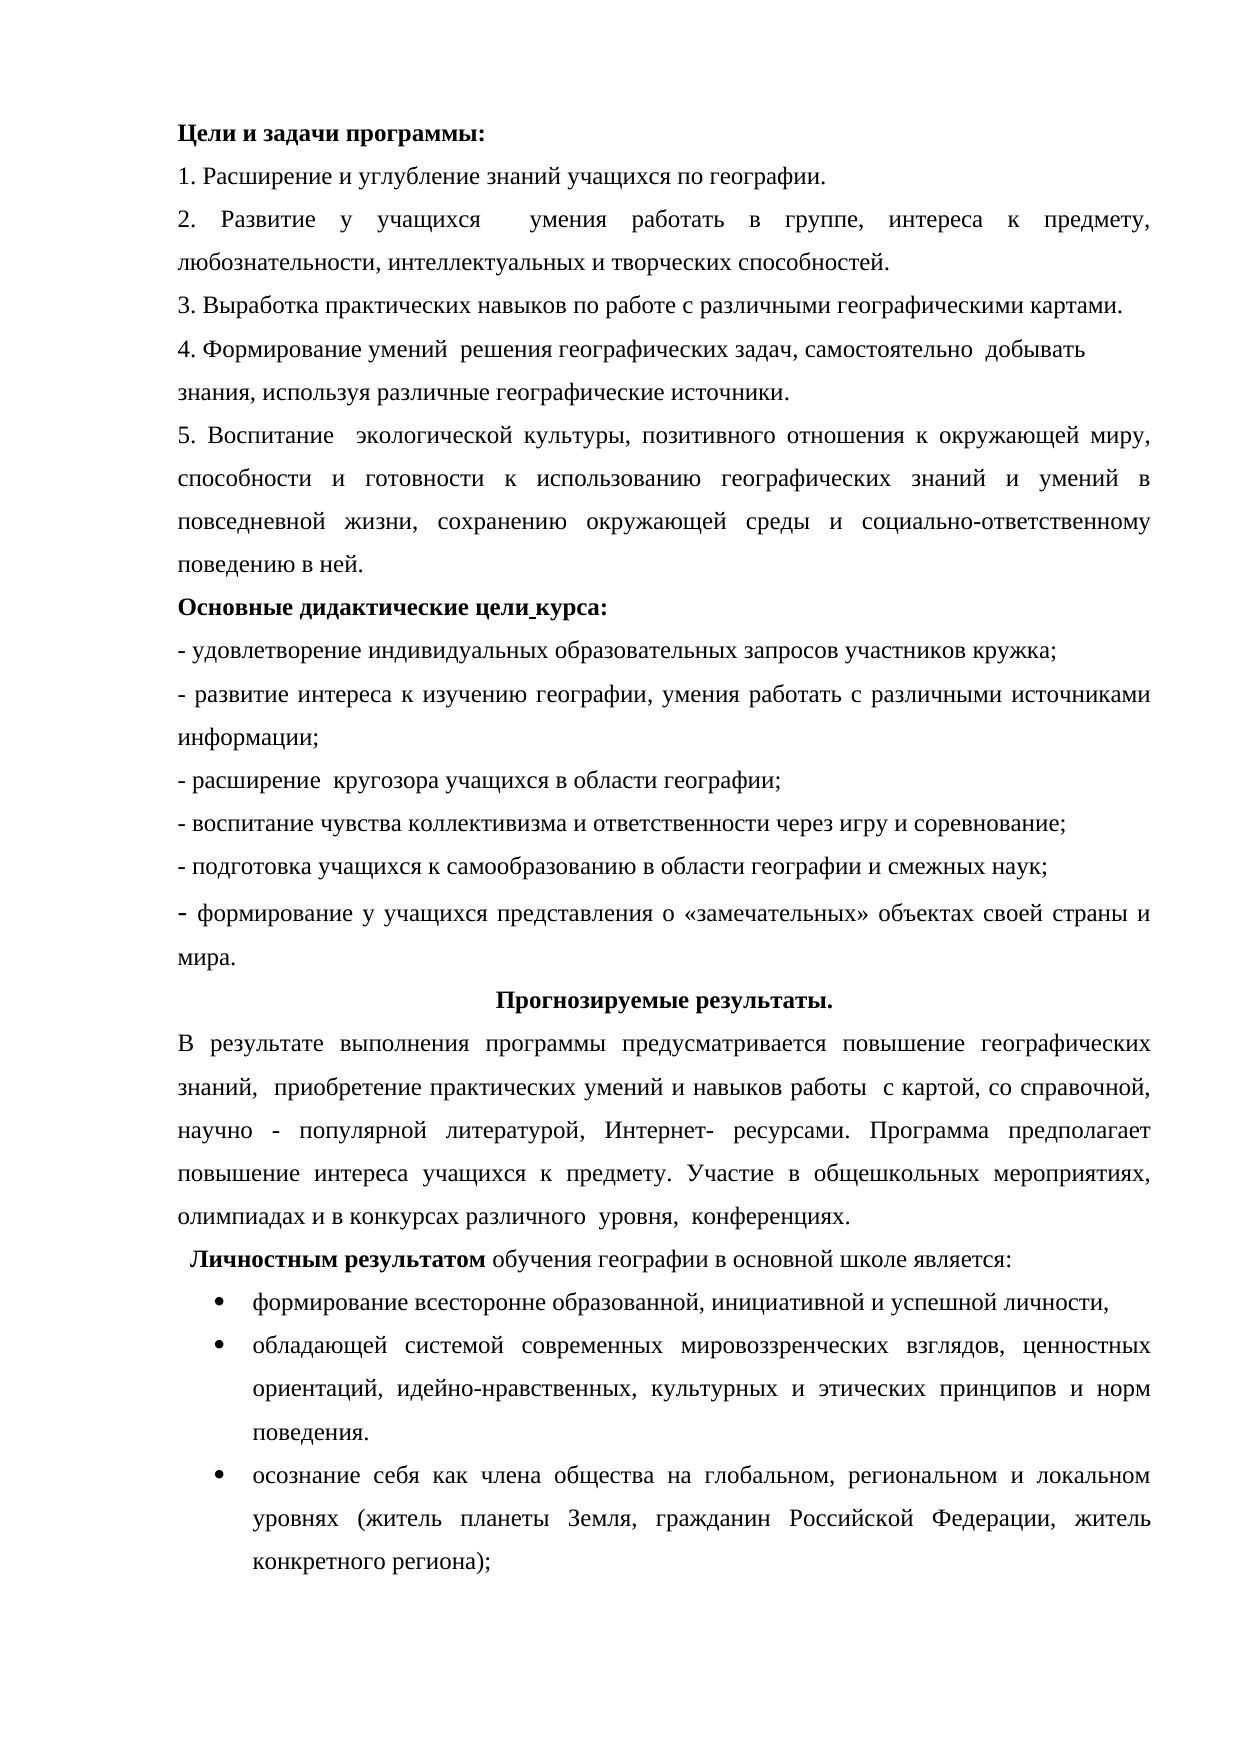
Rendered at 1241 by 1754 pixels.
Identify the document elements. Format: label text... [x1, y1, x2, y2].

text 3. Выработка практических навыков по работе с различными географическими картами. [177, 291, 1152, 319]
text 1. Расширение и углубление знаний учащихся по географии. [177, 161, 1152, 190]
text В результате выполнения программы предусматривается повышение географических знаний, приобретение практических умений и навыков работы с картой, со справочной, научно - популярной литературой, Интернет- ресурсами. Программа предполагает повышение интереса учащихся к предмету. Участие в общешкольных мероприятиях, олимпиадах и в конкурсах различного уровня, конференциях. [177, 1028, 1152, 1230]
list формирование всесторонне образованной, инициативной и успешной личности, [215, 1287, 1152, 1316]
text - воспитание чувства коллективизма и ответственности через игру и соревнование; [177, 808, 1152, 837]
text - развитие интереса к изучению географии, умения работать с различными источниками информации; [177, 679, 1152, 751]
text - расширение кругозора учащихся в области географии; [177, 765, 1152, 794]
text 5. Воспитание экологической культуры, позитивного отношения к окружающей миру, способности и готовности к использованию географических знаний и умений в повседневной жизни, сохранению окружающей среды и социально-ответственному поведению в ней. [177, 420, 1152, 578]
text - подготовка учащихся к самообразованию в области географии и смежных наук; [177, 851, 1152, 880]
list осознание себя как члена общества на глобальном, региональном и локальном уровнях (житель планеты Земля, гражданин Российской Федерации, житель конкретного региона); [215, 1460, 1152, 1575]
text 4. Формирование умений решения географических задач, самостоятельно добывать знания, используя различные географические источники. [177, 334, 1152, 406]
text - удовлетворение индивидуальных образовательных запросов участников кружка; [177, 636, 1152, 664]
text Основные дидактические цели курса: [177, 592, 1152, 621]
text Прогнозируемые результаты. [177, 985, 1152, 1014]
text 2. Развитие у учащихся умения работать в группе, интереса к предмету, любознательности, интеллектуальных и творческих способностей. [177, 204, 1152, 276]
list обладающей системой современных мировоззренческих взглядов, ценностных ориентаций, идейно-нравственных, культурных и этических принципов и норм поведения. [215, 1330, 1152, 1445]
text Личностным результатом обучения географии в основной школе является: [177, 1244, 1152, 1273]
text Цели и задачи программы: [177, 118, 1152, 147]
text - формирование у учащихся представления о «замечательных» объектах своей страны и мира. [177, 894, 1152, 971]
